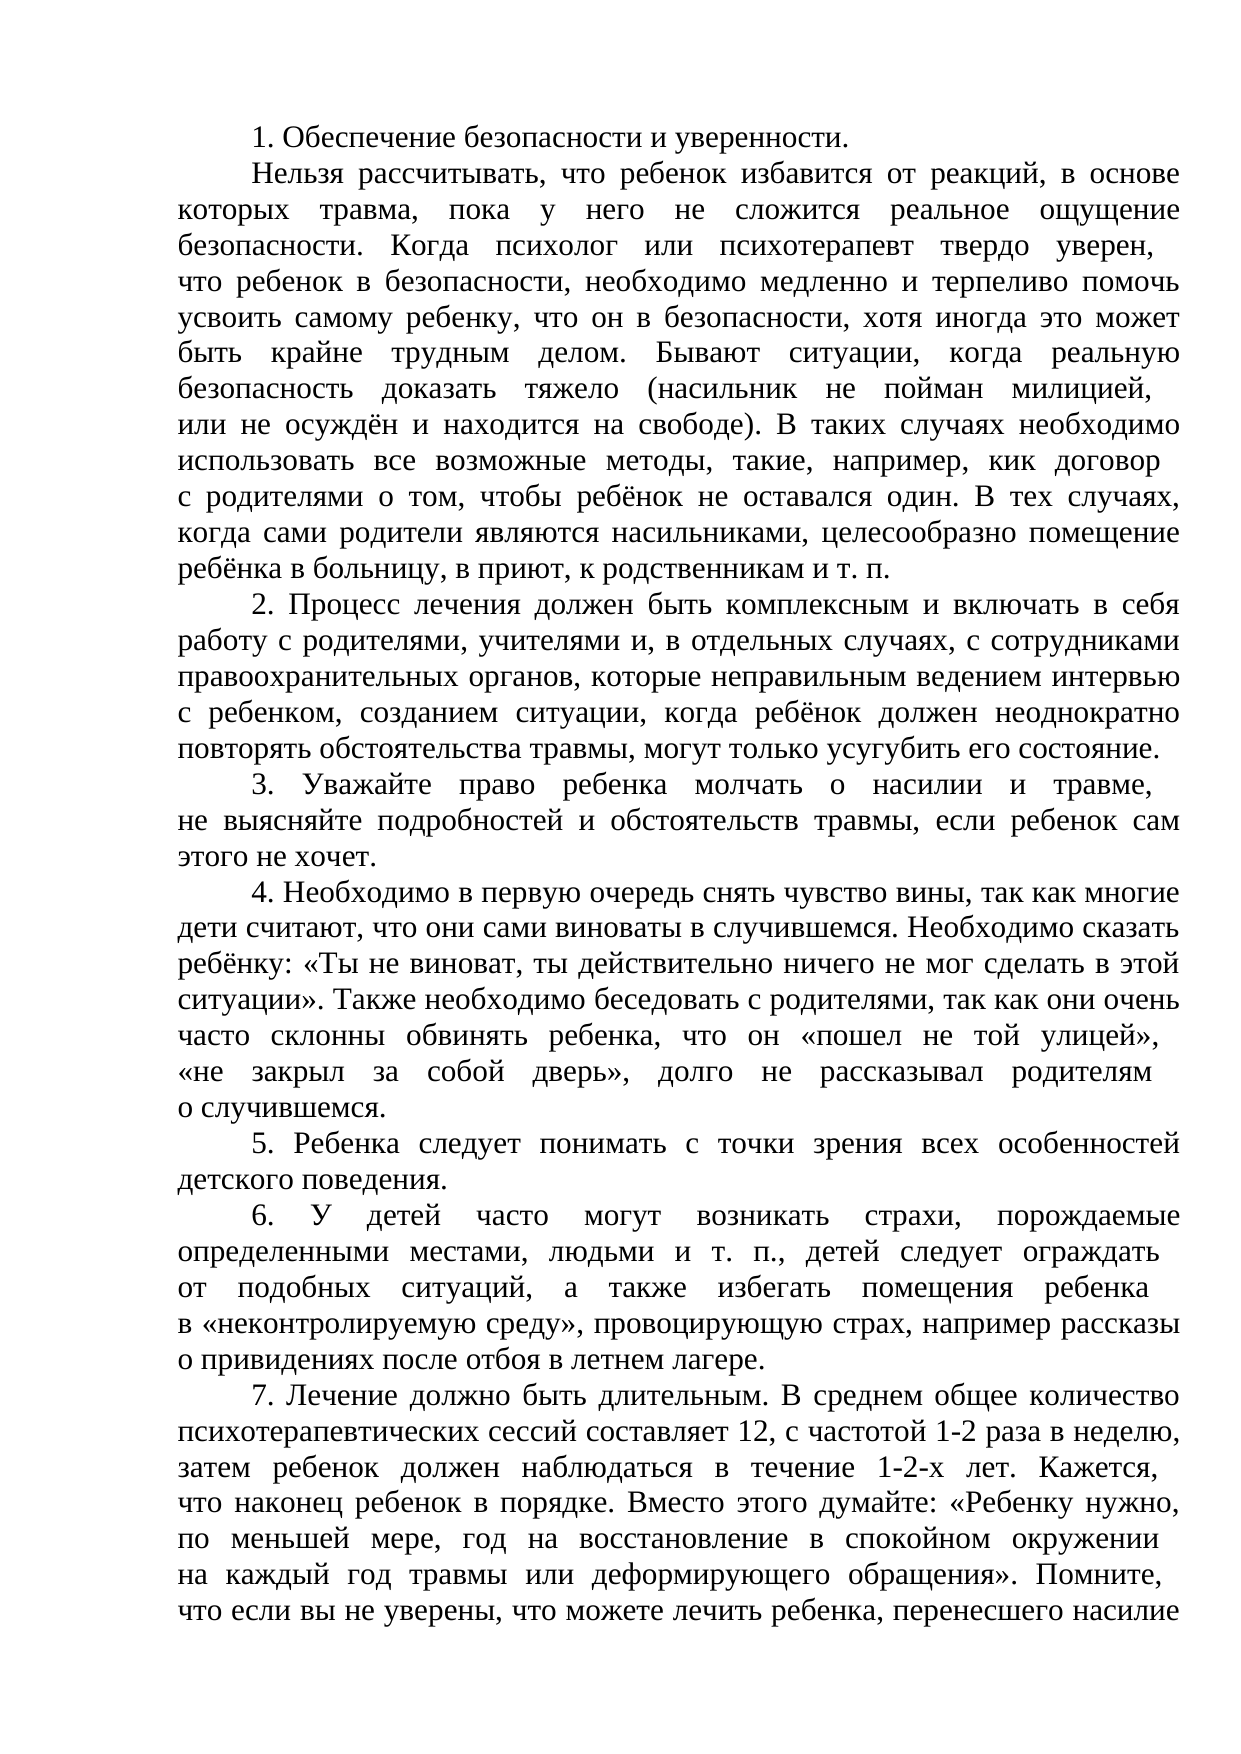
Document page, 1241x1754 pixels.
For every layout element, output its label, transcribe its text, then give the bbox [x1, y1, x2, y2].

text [177, 1376, 1181, 1627]
text 5. Ребенка следует понимать с точки зрения всех особенностей детского поведения. [177, 1124, 1181, 1196]
text 2. Процесс лечения должен быть комплексным и включать в себя работу с родителями, учителями и, в отдельных случаях, с сотрудниками правоохранительных органов, которые неправильным ведением интервью с ребенком, созданием ситуации, когда ребёнок должен неоднократно повторять обстоятельства травмы, могут только усугубить его состояние. [177, 585, 1181, 765]
text 6. У детей часто могут возникать страхи, порождаемые определенными местами, людьми и т. п., детей следует ограждать от подобных ситуаций, а также избегать помещения ребенка в «неконтролируемую среду», провоцирующую страх, например рассказы о привидениях после отбоя в летнем лагере. [177, 1196, 1181, 1376]
text 1. Обеспечение безопасности и уверенности. [177, 118, 1181, 154]
text Нельзя рассчитывать, что ребенок избавится от реакций, в основе которых травма, пока у него не сложится реальное ощущение безопасности. Когда психолог или психотерапевт твердо уверен, что ребенок в безопасности, необходимо медленно и терпеливо помочь усвоить самому ребенку, что он в безопасности, хотя иногда это может быть крайне трудным делом. Бывают ситуации, когда реальную безопасность доказать тяжело (насильник не пойман милицией, или не осуждён и находится на свободе). В таких случаях необходимо использовать все возможные методы, такие, например, кик договор с родителями о том, чтобы ребёнок не оставался один. В тех случаях, когда сами родители являются насильниками, целесообразно помещение ребёнка в больницу, в приют, к родственникам и т. п. [177, 154, 1181, 585]
text 4. Необходимо в первую очередь снять чувство вины, так как многие дети считают, что они сами виноваты в случившемся. Необходимо сказать ребёнку: «Ты не виноват, ты действительно ничего не мог сделать в этой ситуации». Также необходимо беседовать с родителями, так как они очень часто склонны обвинять ребенка, что он «пошел не той улицей», «не закрыл за собой дверь», долго не рассказывал родителям о случившемся. [177, 873, 1181, 1124]
text 3. Уважайте право ребенка молчать о насилии и травме, не выясняйте подробностей и обстоятельств травмы, если ребенок сам этого не хочет. [177, 765, 1181, 873]
